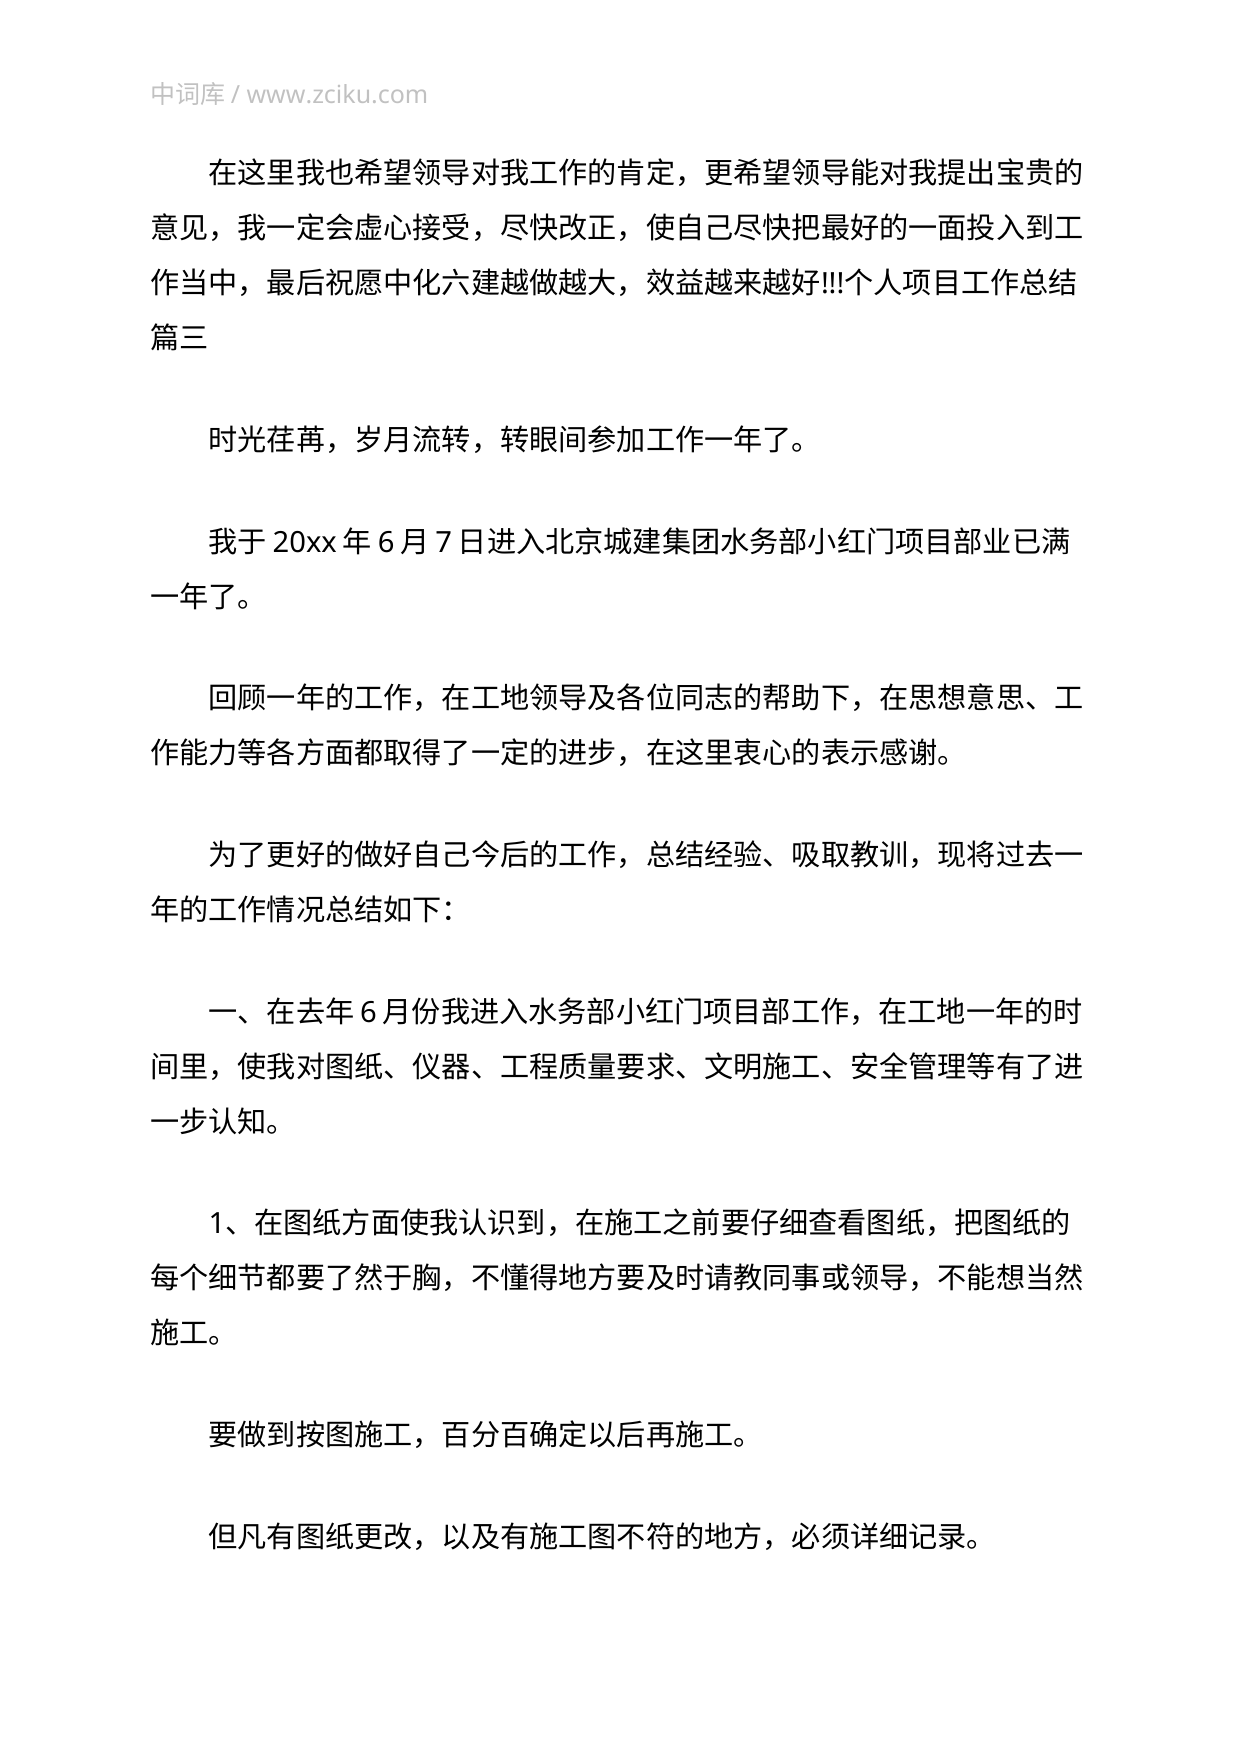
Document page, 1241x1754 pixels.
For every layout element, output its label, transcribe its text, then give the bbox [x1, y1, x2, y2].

text 我于20xx年6月7日进入北京城建集团水务部小红门项目部业已满一年了。 [150, 518, 1090, 616]
text 1、在图纸方面使我认识到，在施工之前要仔细查看图纸，把图纸的每个细节都要了然于胸，不懂得地方要及时请教同事或领导，不能想当然施工。 [150, 1200, 1090, 1352]
text 为了更好的做好自己今后的工作，总结经验、吸取教训，现将过去一年的工作情况总结如下： [150, 832, 1090, 929]
text 时光荏苒，岁月流转，转眼间参加工作一年了。 [150, 417, 1090, 459]
text 回顾一年的工作，在工地领导及各位同志的帮助下，在思想意思、工作能力等各方面都取得了一定的进步，在这里衷心的表示感谢。 [150, 675, 1090, 772]
text 但凡有图纸更改，以及有施工图不符的地方，必须详细记录。 [150, 1513, 1090, 1556]
text 在这里我也希望领导对我工作的肯定，更希望领导能对我提出宝贵的意见，我一定会虚心接受，尽快改正，使自己尽快把最好的一面投入到工作当中，最后祝愿中化六建越做越大，效益越来越好!!!个人项目工作总结篇三 [150, 150, 1090, 357]
text 要做到按图施工，百分百确定以后再施工。 [150, 1412, 1090, 1454]
text 一、在去年6月份我进入水务部小红门项目部工作，在工地一年的时间里，使我对图纸、仪器、工程质量要求、文明施工、安全管理等有了进一步认知。 [150, 988, 1090, 1141]
